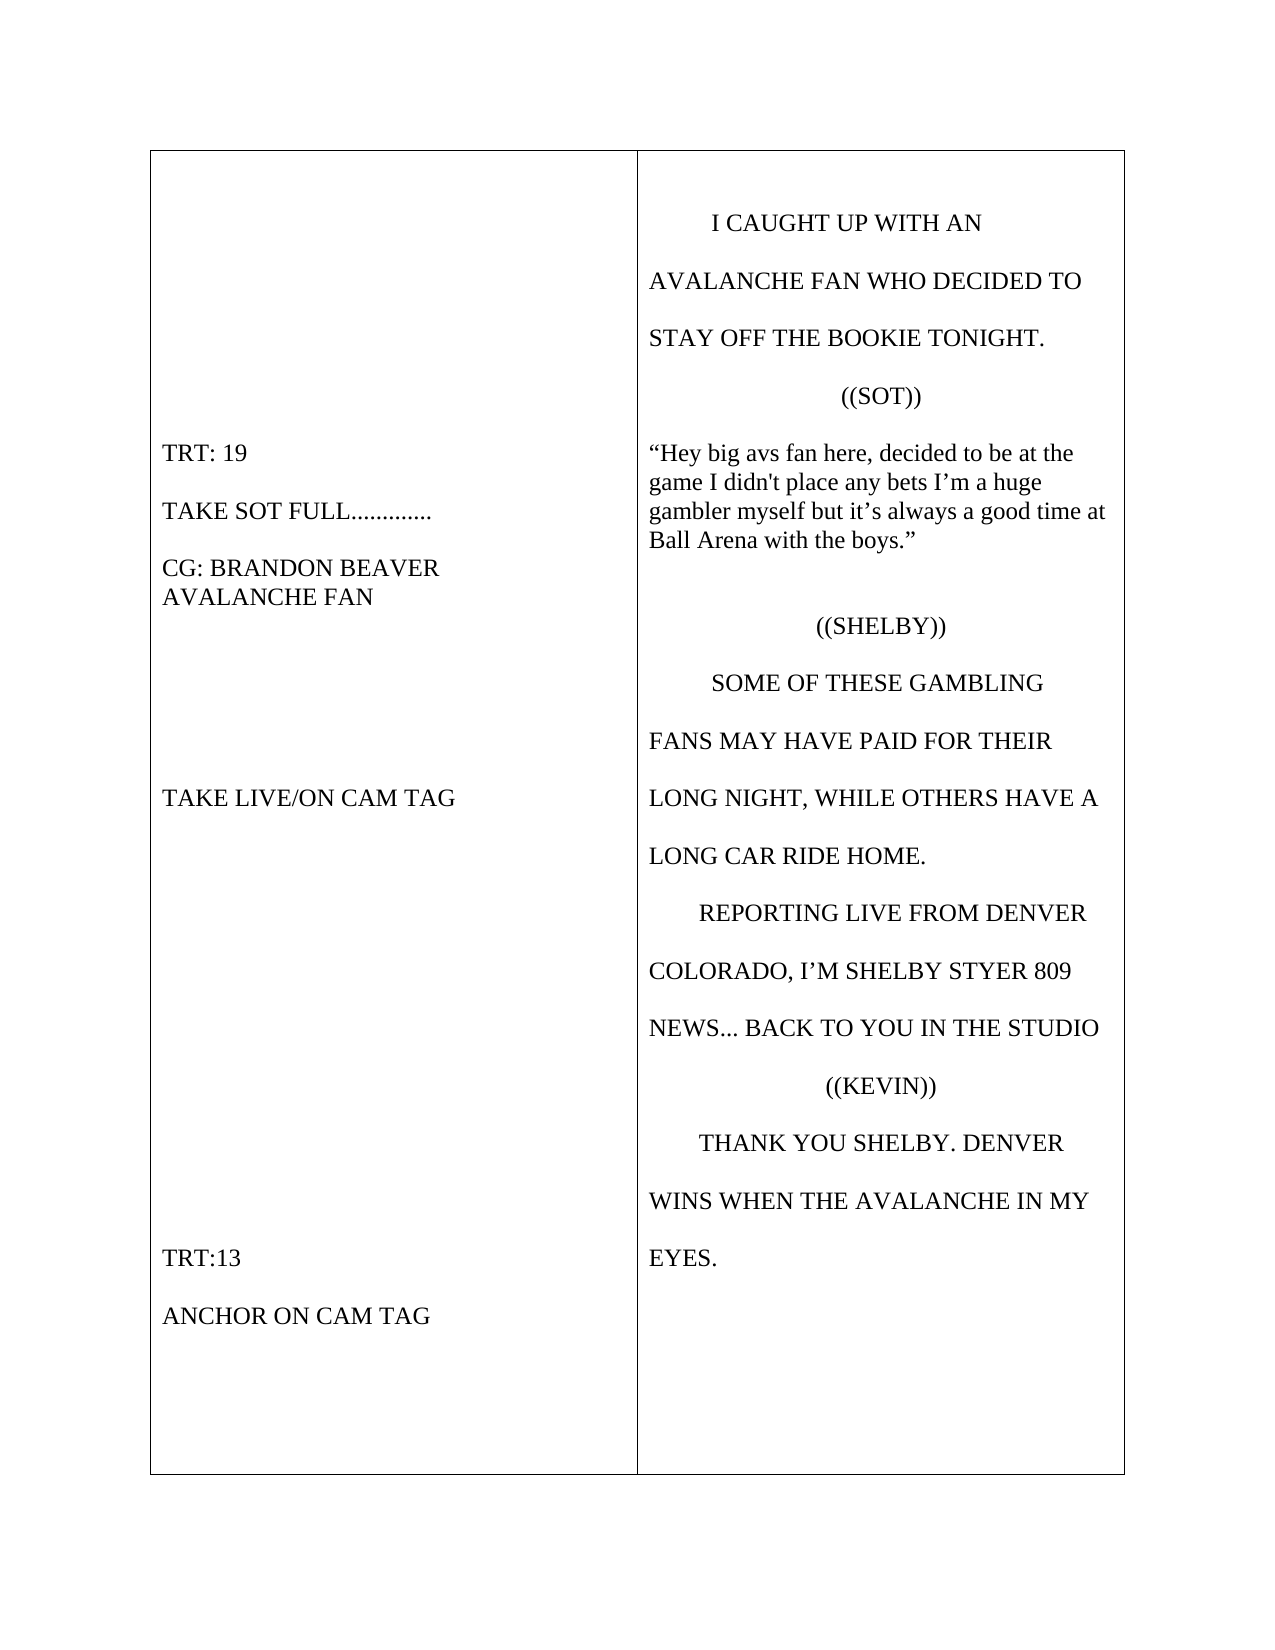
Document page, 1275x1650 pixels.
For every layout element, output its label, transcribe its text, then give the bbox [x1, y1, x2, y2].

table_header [151, 151, 637, 1473]
